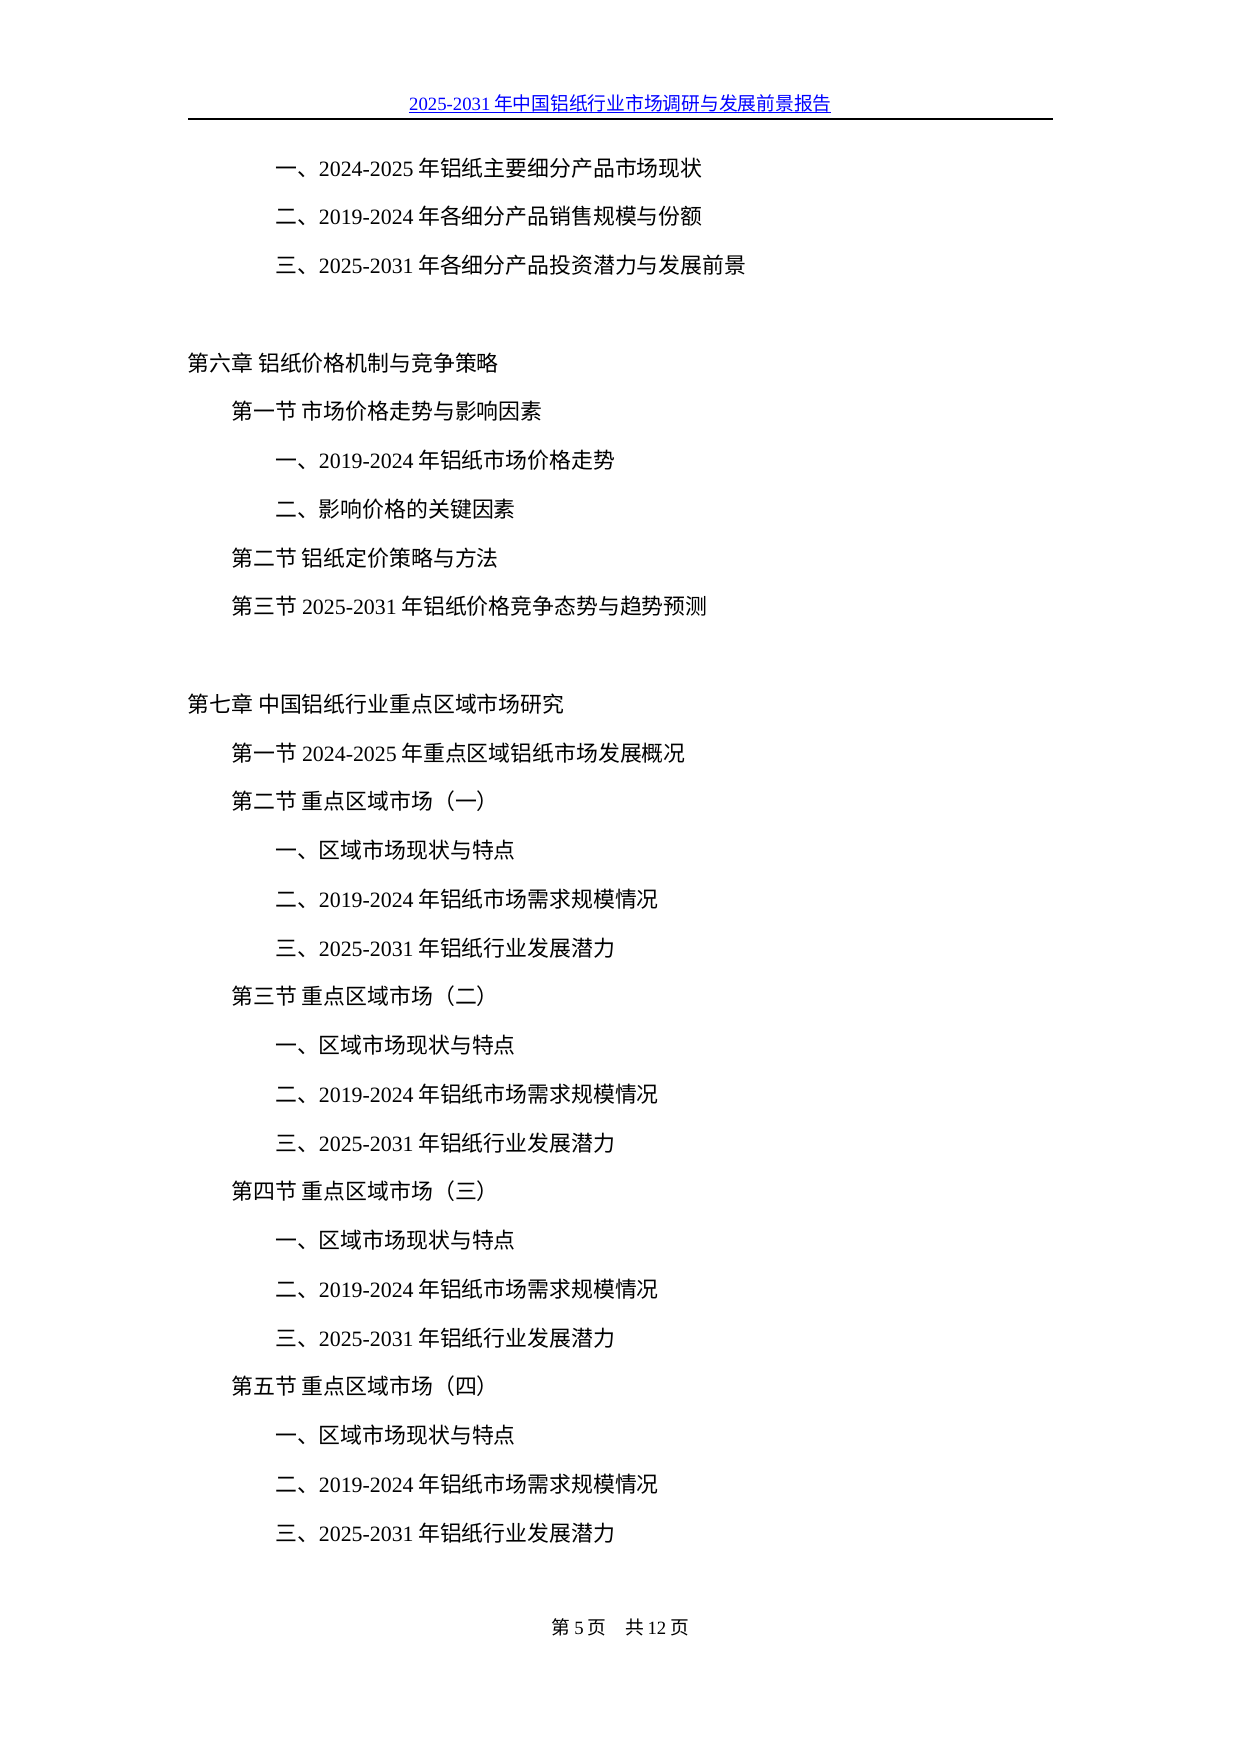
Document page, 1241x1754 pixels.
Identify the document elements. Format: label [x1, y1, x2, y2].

text [187, 150, 1053, 1548]
